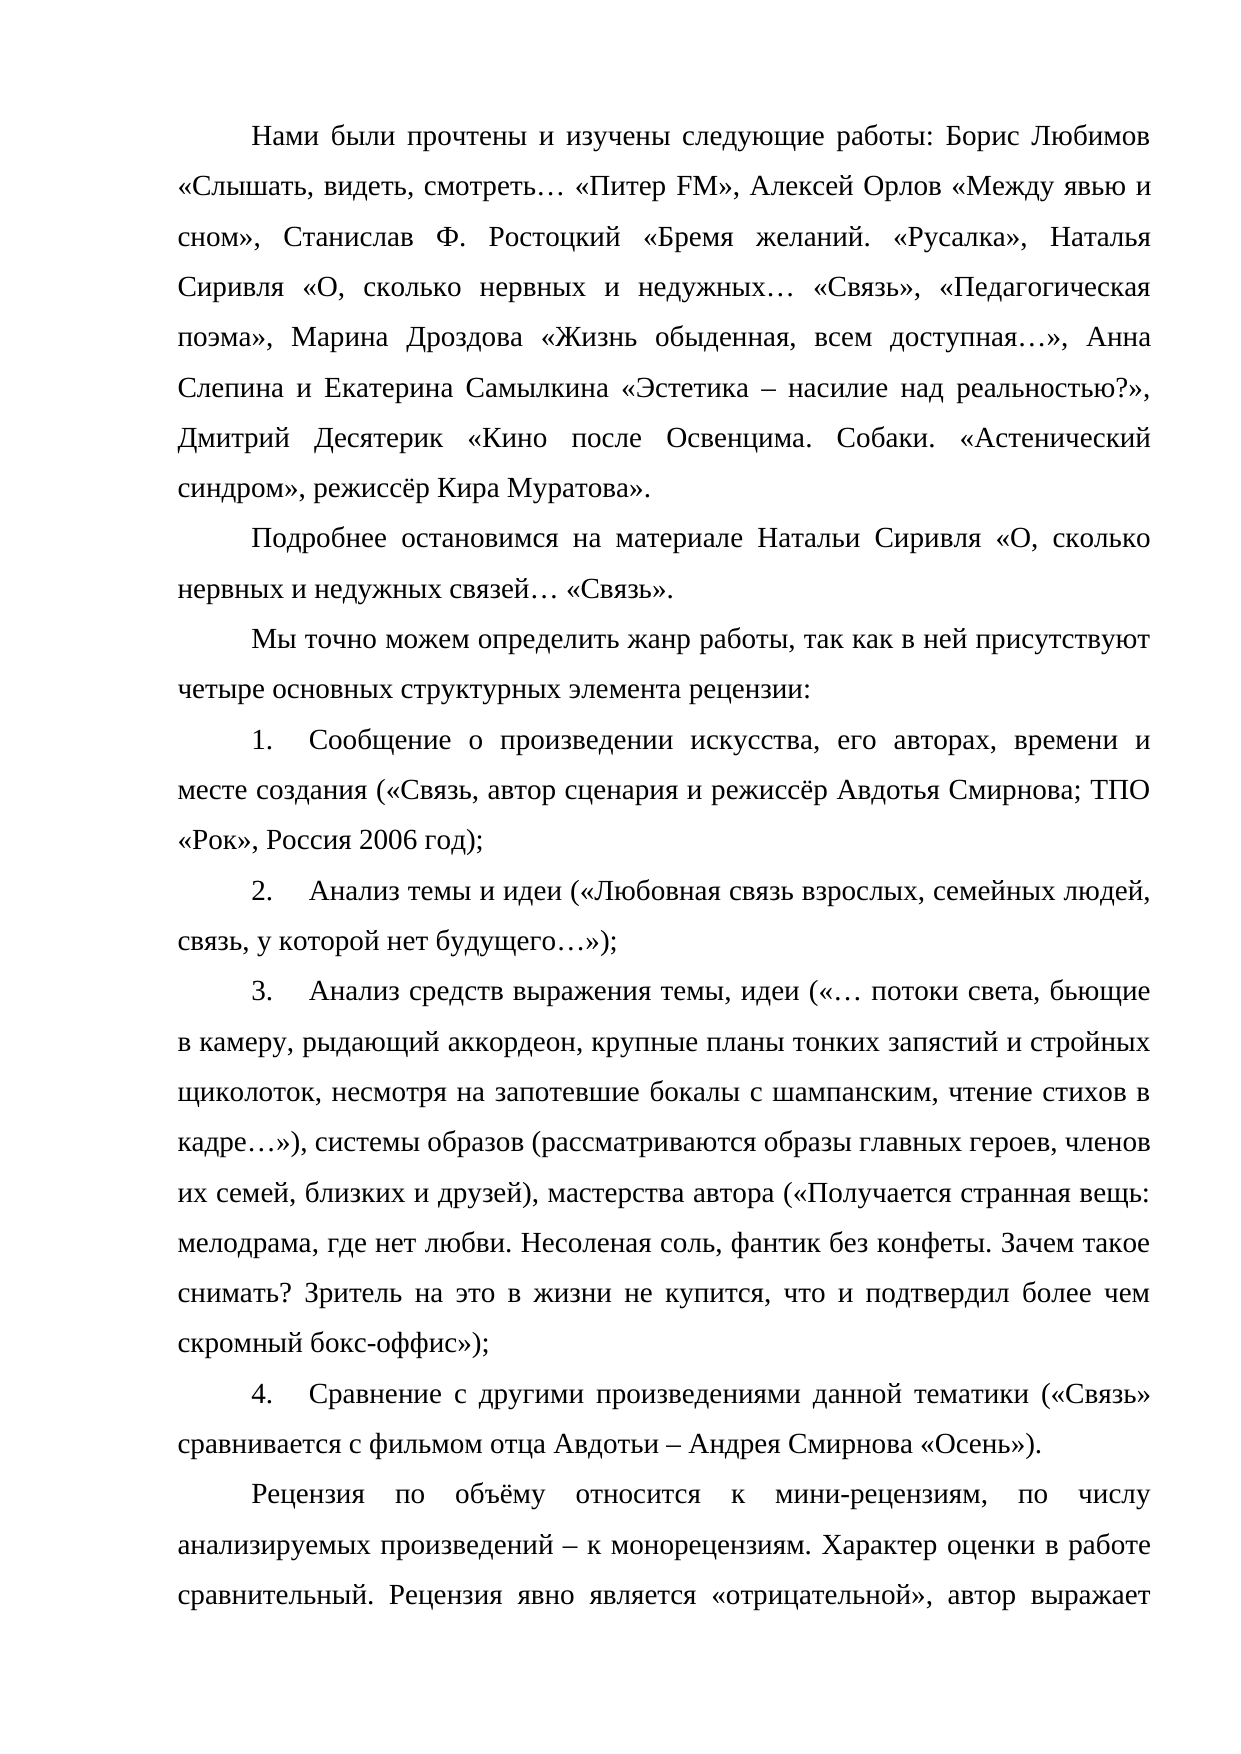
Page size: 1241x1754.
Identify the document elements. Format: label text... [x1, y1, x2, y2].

list Анализ темы и идеи («Любовная связь взрослых, семейных людей, связь, у которой нет будущего…»); [177, 873, 1152, 957]
list Сообщение о произведении искусства, его авторах, времени и месте создания («Связь, автор сценария и режиссёр Авдотья Смирнова; ТПО «Рок», Россия 2006 год); [177, 722, 1152, 856]
text Нами были прочтены и изучены следующие работы: Борис Любимов «Слышать, видеть, смотреть… «Питер FM», Алексей Орлов «Между явью и сном», Станислав Ф. Ростоцкий «Бремя желаний. «Русалка», Наталья Сиривля «О, сколько нервных и недужных… «Связь», «Педагогическая поэма», Марина Дроздова «Жизнь обыденная, всем доступная…», Анна Слепина и Екатерина Самылкина «Эстетика – насилие над реальностью?», Дмитрий Десятерик «Кино после Освенцима. Собаки. «Астенический синдром», режиссёр Кира Муратова». [177, 118, 1152, 504]
list Анализ средств выражения темы, идеи («… потоки света, бьющие в камеру, рыдающий аккордеон, крупные планы тонких запястий и стройных щиколоток, несмотря на запотевшие бокалы с шампанским, чтение стихов в кадре…»), системы образов (рассматриваются образы главных героев, членов их семей, близких и друзей), мастерства автора («Получается странная вещь: мелодрама, где нет любви. Несоленая соль, фантик без конфеты. Зачем такое снимать? Зритель на это в жизни не купится, что и подтвердил более чем скромный бокс-оффис»); [177, 973, 1152, 1359]
text Подробнее остановимся на материале Натальи Сиривля «О, сколько нервных и недужных связей… «Связь». [177, 521, 1152, 604]
text Мы точно можем определить жанр работы, так как в ней присутствуют четыре основных структурных элемента рецензии: [177, 621, 1152, 705]
list Сравнение с другими произведениями данной тематики («Связь» сравнивается с фильмом отца Авдотьи – Андрея Смирнова «Осень»). [177, 1376, 1152, 1460]
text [177, 1477, 1152, 1611]
